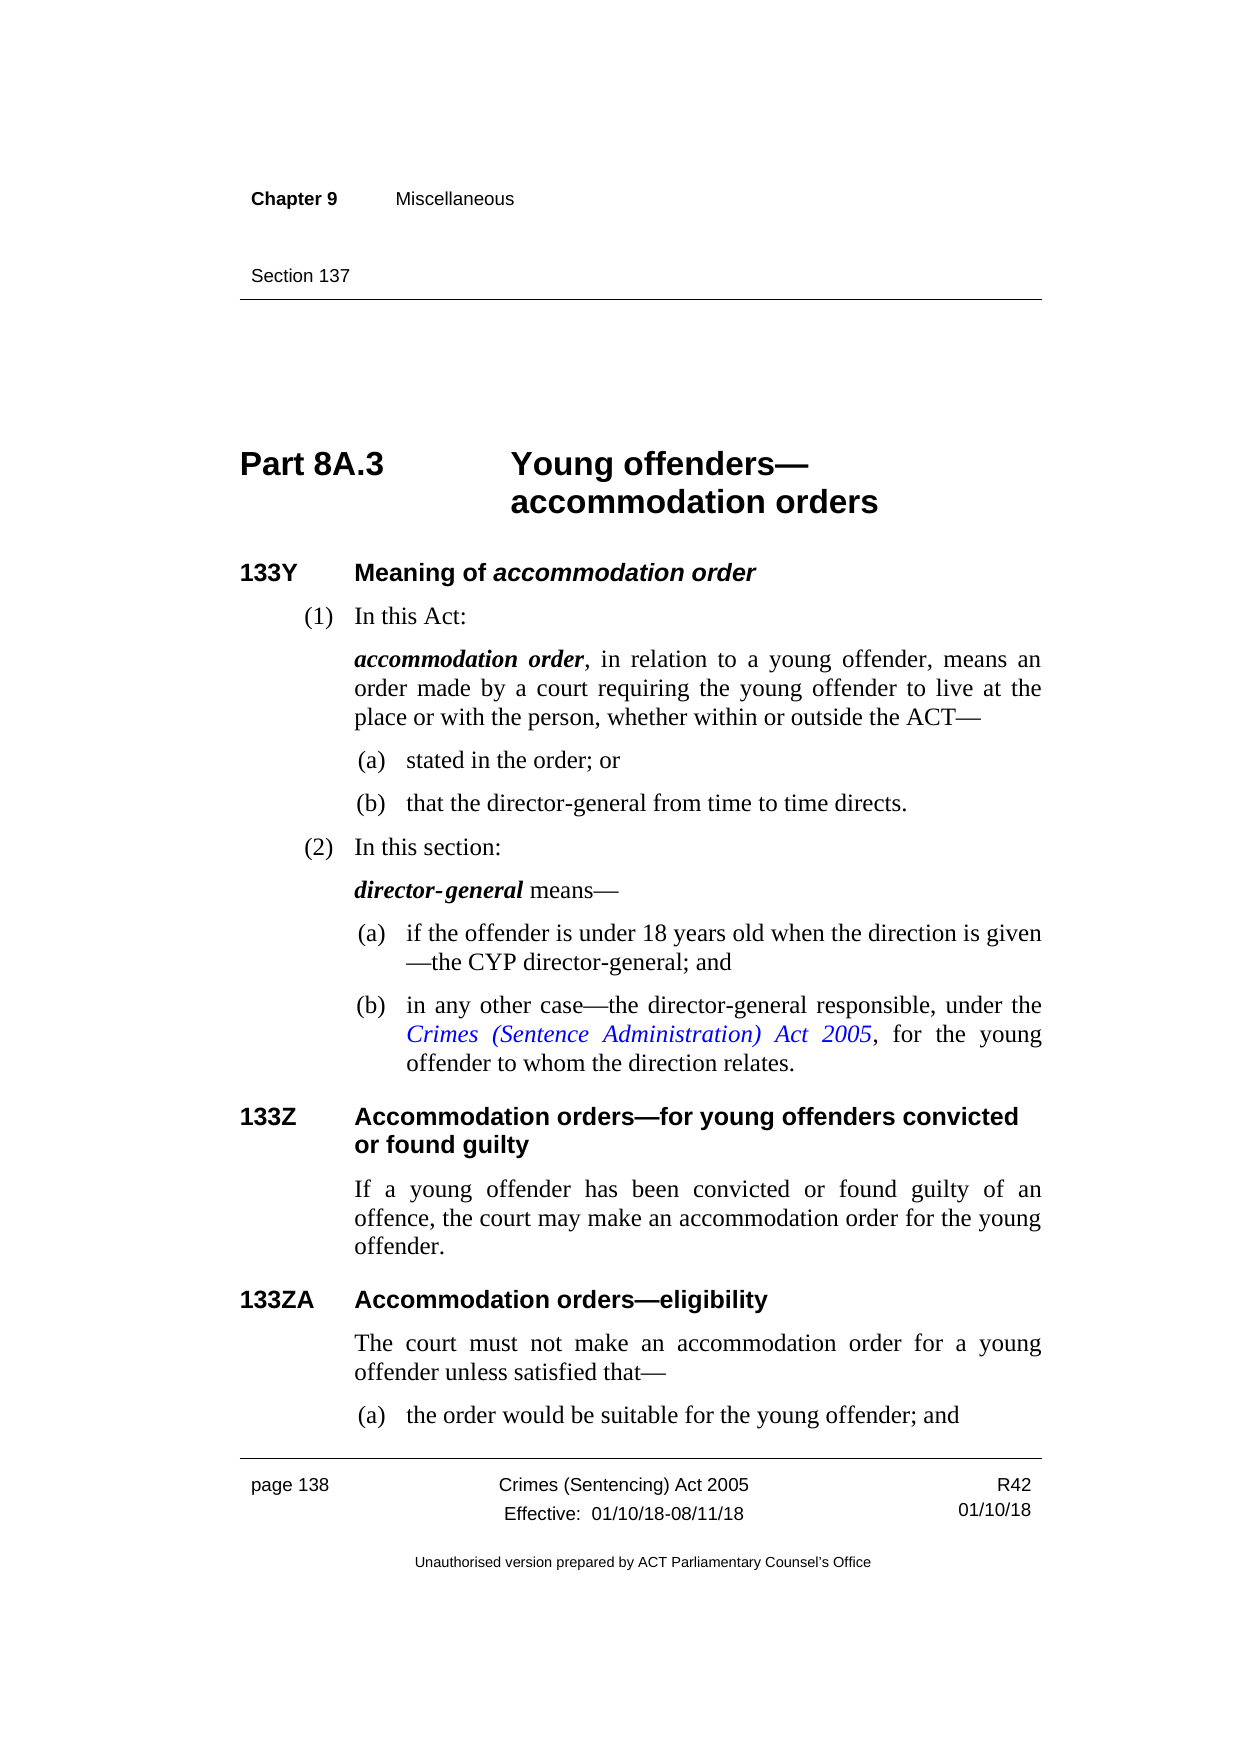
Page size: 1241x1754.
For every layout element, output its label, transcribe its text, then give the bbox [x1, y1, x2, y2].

text If a young offender has been convicted or found guilty of an offence, the court may make an accommodation order for the young offender. [354, 1174, 1042, 1260]
text (b) in any other case—the director-general responsible, under the Crimes (Sentence Administration) Act 2005, for the young offender to whom the direction relates. [239, 991, 1042, 1077]
text (b) that the director-general from time to time directs. [239, 788, 1042, 817]
text director-general means— [354, 875, 1042, 904]
text accommodation order, in relation to a young offender, means an order made by a court requiring the young offender to live at the place or with the person, whether within or outside the ACT— [354, 644, 1042, 731]
text 133ZA Accommodation orders—eligibility [239, 1285, 1042, 1314]
text (a) if the offender is under 18 years old when the direction is given—the CYP director-general; and [239, 918, 1042, 976]
text (2) In this section: [239, 832, 1042, 861]
text 133Z Accommodation orders—for young offenders convicted or found guilty [239, 1102, 1042, 1159]
text (a) stated in the order; or [239, 745, 1042, 774]
text 133Y Meaning of accommodation order [239, 558, 1042, 586]
text (a) the order would be suitable for the young offender; and [239, 1401, 1042, 1429]
text The court must not make an accommodation order for a young offender unless satisfied that— [354, 1328, 1042, 1386]
text Part 8A.3 Young offenders—accommodation orders [239, 444, 1042, 521]
text (1) In this Act: [239, 601, 1042, 630]
